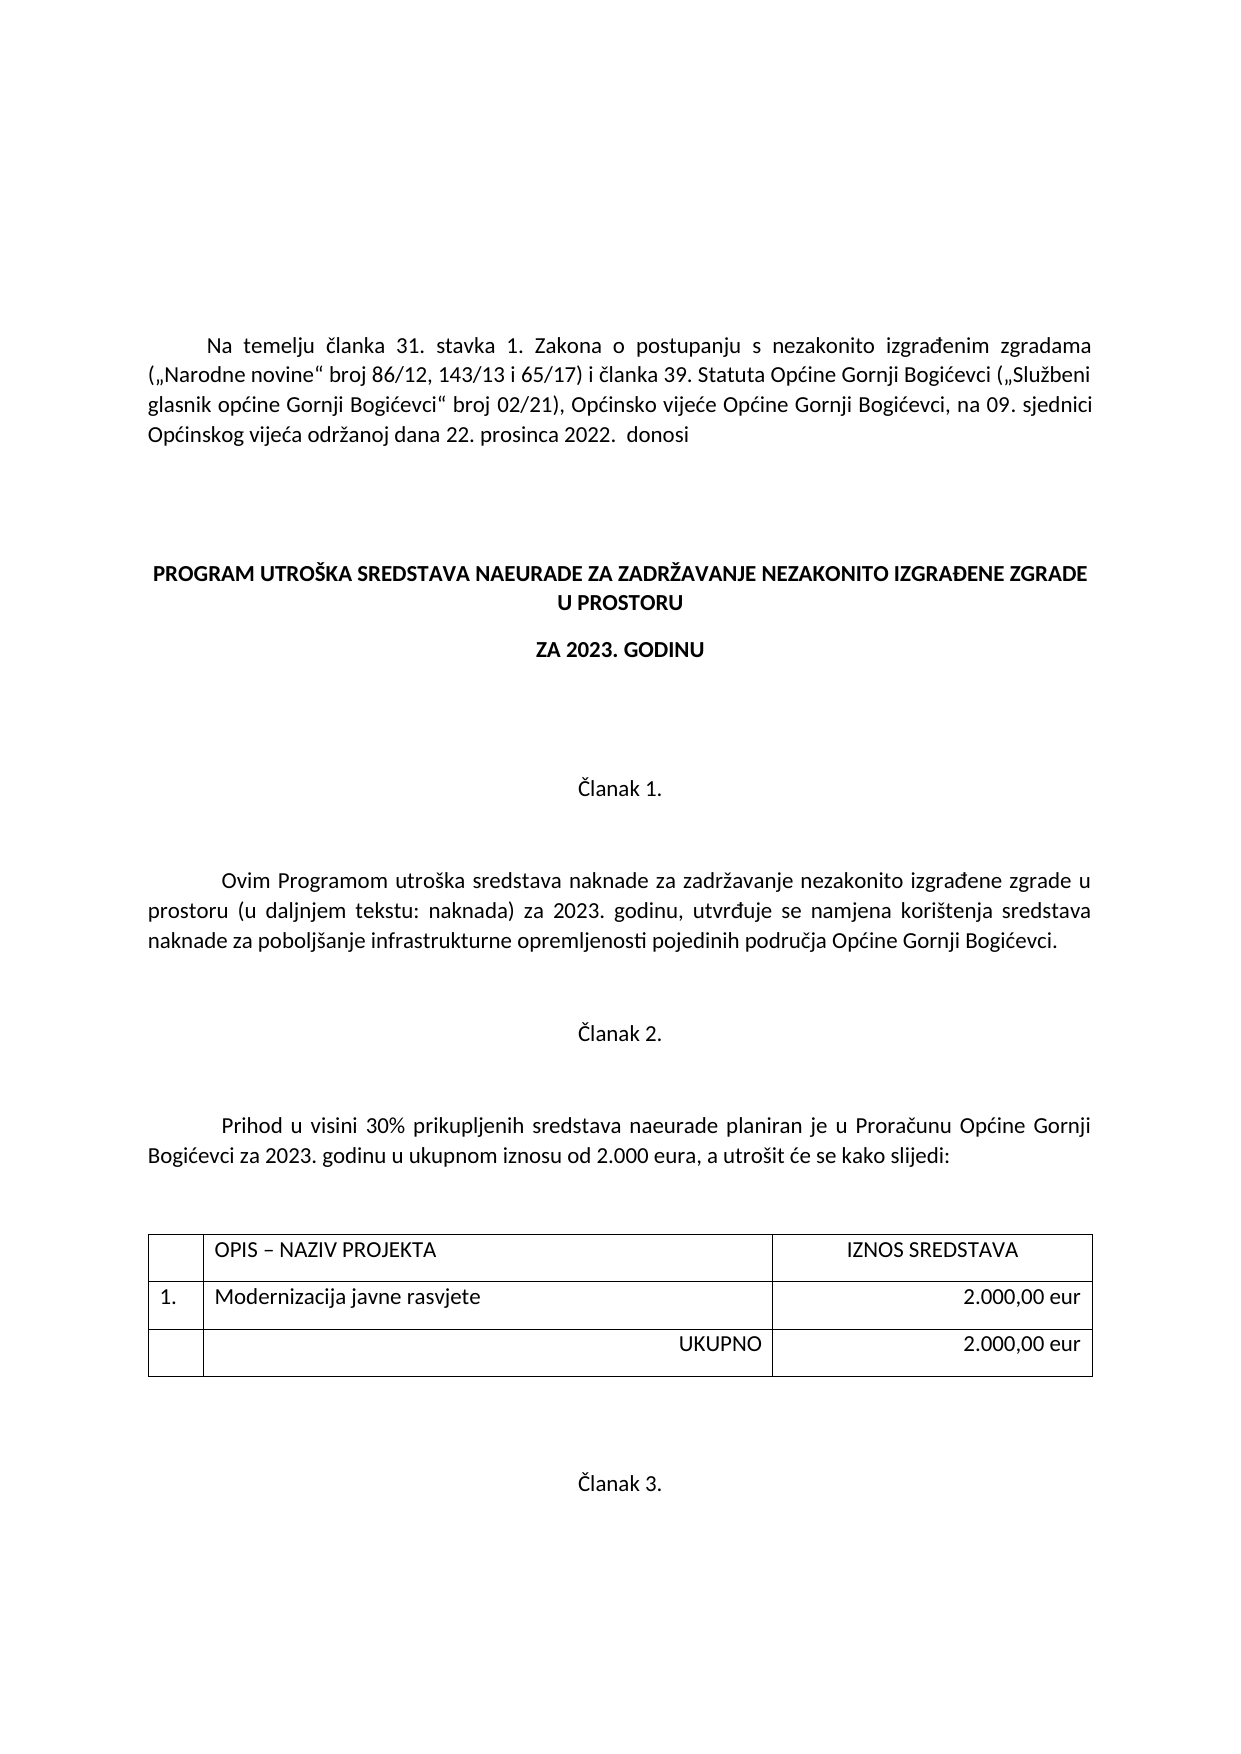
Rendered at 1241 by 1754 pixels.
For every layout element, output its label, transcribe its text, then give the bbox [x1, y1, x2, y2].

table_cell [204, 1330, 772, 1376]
text Prihod u visini 30% prikupljenih sredstava naeurade planiran je u Proračunu Općine Gornji Bogićevci za 2023. godinu u ukupnom iznosu od 2.000 eura, a utrošit će se kako slijedi: [148, 1111, 1093, 1169]
text Članak 1. [148, 774, 1093, 802]
text ZA 2023. GODINU [148, 635, 1093, 663]
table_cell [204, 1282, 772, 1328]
text Članak 2. [148, 1019, 1093, 1047]
text PROGRAM UTROŠKA SREDSTAVA NAEURADE ZA ZADRŽAVANJE NEZAKONITO IZGRAĐENE ZGRADE U PROSTORU [148, 559, 1093, 617]
text Ovim Programom utroška sredstava naknade za zadržavanje nezakonito izgrađene zgrade u prostoru (u daljnjem tekstu: naknada) za 2023. godinu, utvrđuje se namjena korištenja sredstava naknade za poboljšanje infrastrukturne opremljenosti pojedinih područja Općine Gornji Bogićevci. [148, 867, 1093, 954]
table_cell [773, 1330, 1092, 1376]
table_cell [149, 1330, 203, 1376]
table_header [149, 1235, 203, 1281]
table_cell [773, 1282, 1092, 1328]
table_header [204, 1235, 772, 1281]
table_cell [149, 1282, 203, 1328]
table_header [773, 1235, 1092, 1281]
text Članak 3. [148, 1469, 1093, 1497]
text Na temelju članka 31. stavka 1. Zakona o postupanju s nezakonito izgrađenim zgradama („Narodne novine“ broj 86/12, 143/13 i 65/17) i članka 39. Statuta Općine Gornji Bogićevci („Službeni glasnik općine Gornji Bogićevci“ broj 02/21), Općinsko vijeće Općine Gornji Bogićevci, na 09. sjednici Općinskog vijeća održanoj dana 22. prosinca 2022. donosi [148, 331, 1093, 448]
